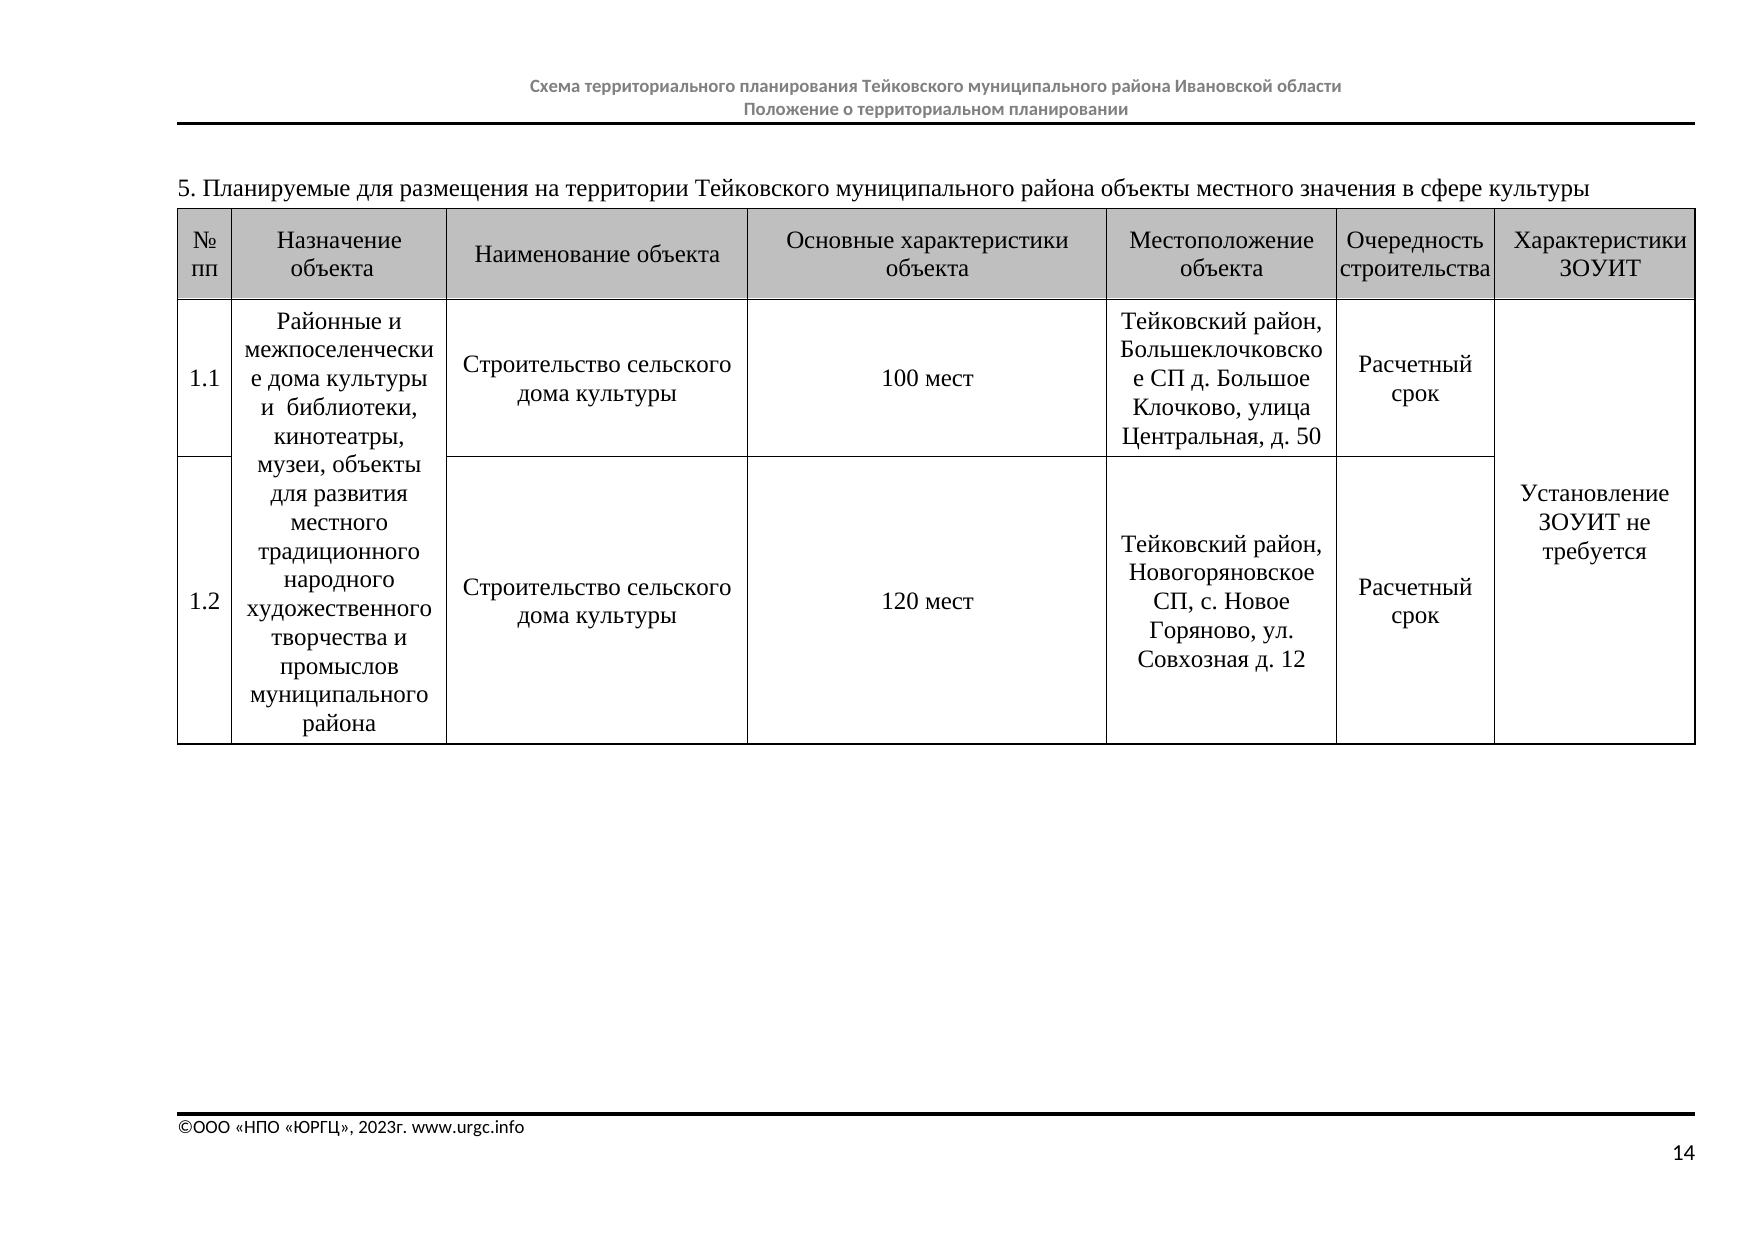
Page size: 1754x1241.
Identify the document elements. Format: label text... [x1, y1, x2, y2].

table_cell Тейковский район, Большеклочковское СП д. Большое Клочково, улица Центральная, д. 50 [1107, 300, 1336, 456]
table_cell Строительство сельского дома культуры [447, 300, 747, 456]
table_cell Расчетный срок [1337, 300, 1494, 456]
table_cell Установление ЗОУИТ не требуется [1495, 300, 1694, 743]
table_header Основные характеристики объекта [748, 209, 1106, 298]
table_cell 100 мест [748, 300, 1106, 456]
table_header Характеристики ЗОУИТ [1495, 209, 1694, 298]
table_header Очередность строительства [1337, 209, 1494, 298]
table_cell Строительство сельского дома культуры [447, 457, 747, 743]
table_header Назначение объекта [232, 209, 446, 298]
table_header Наименование объекта [447, 209, 747, 298]
text 5. Планируемые для размещения на территории Тейковского муниципального района объекты местного значения в сфере культуры [177, 173, 1695, 201]
table_cell Тейковский район, Новогоряновское СП, с. Новое Горяново, ул. Совхозная д. 12 [1107, 457, 1336, 743]
table_header Местоположение объекта [1107, 209, 1336, 298]
table_cell Районные и межпоселенческие дома культуры и библиотеки, кинотеатры, музеи, объекты для развития местного традиционного народного художественного творчества и промыслов муниципального района [232, 300, 446, 743]
table_cell 1.1 [178, 300, 231, 456]
table_cell 1.2 [178, 457, 231, 743]
table_cell Расчетный срок [1337, 457, 1494, 743]
table_header № пп [178, 209, 231, 298]
table_cell 120 мест [748, 457, 1106, 743]
